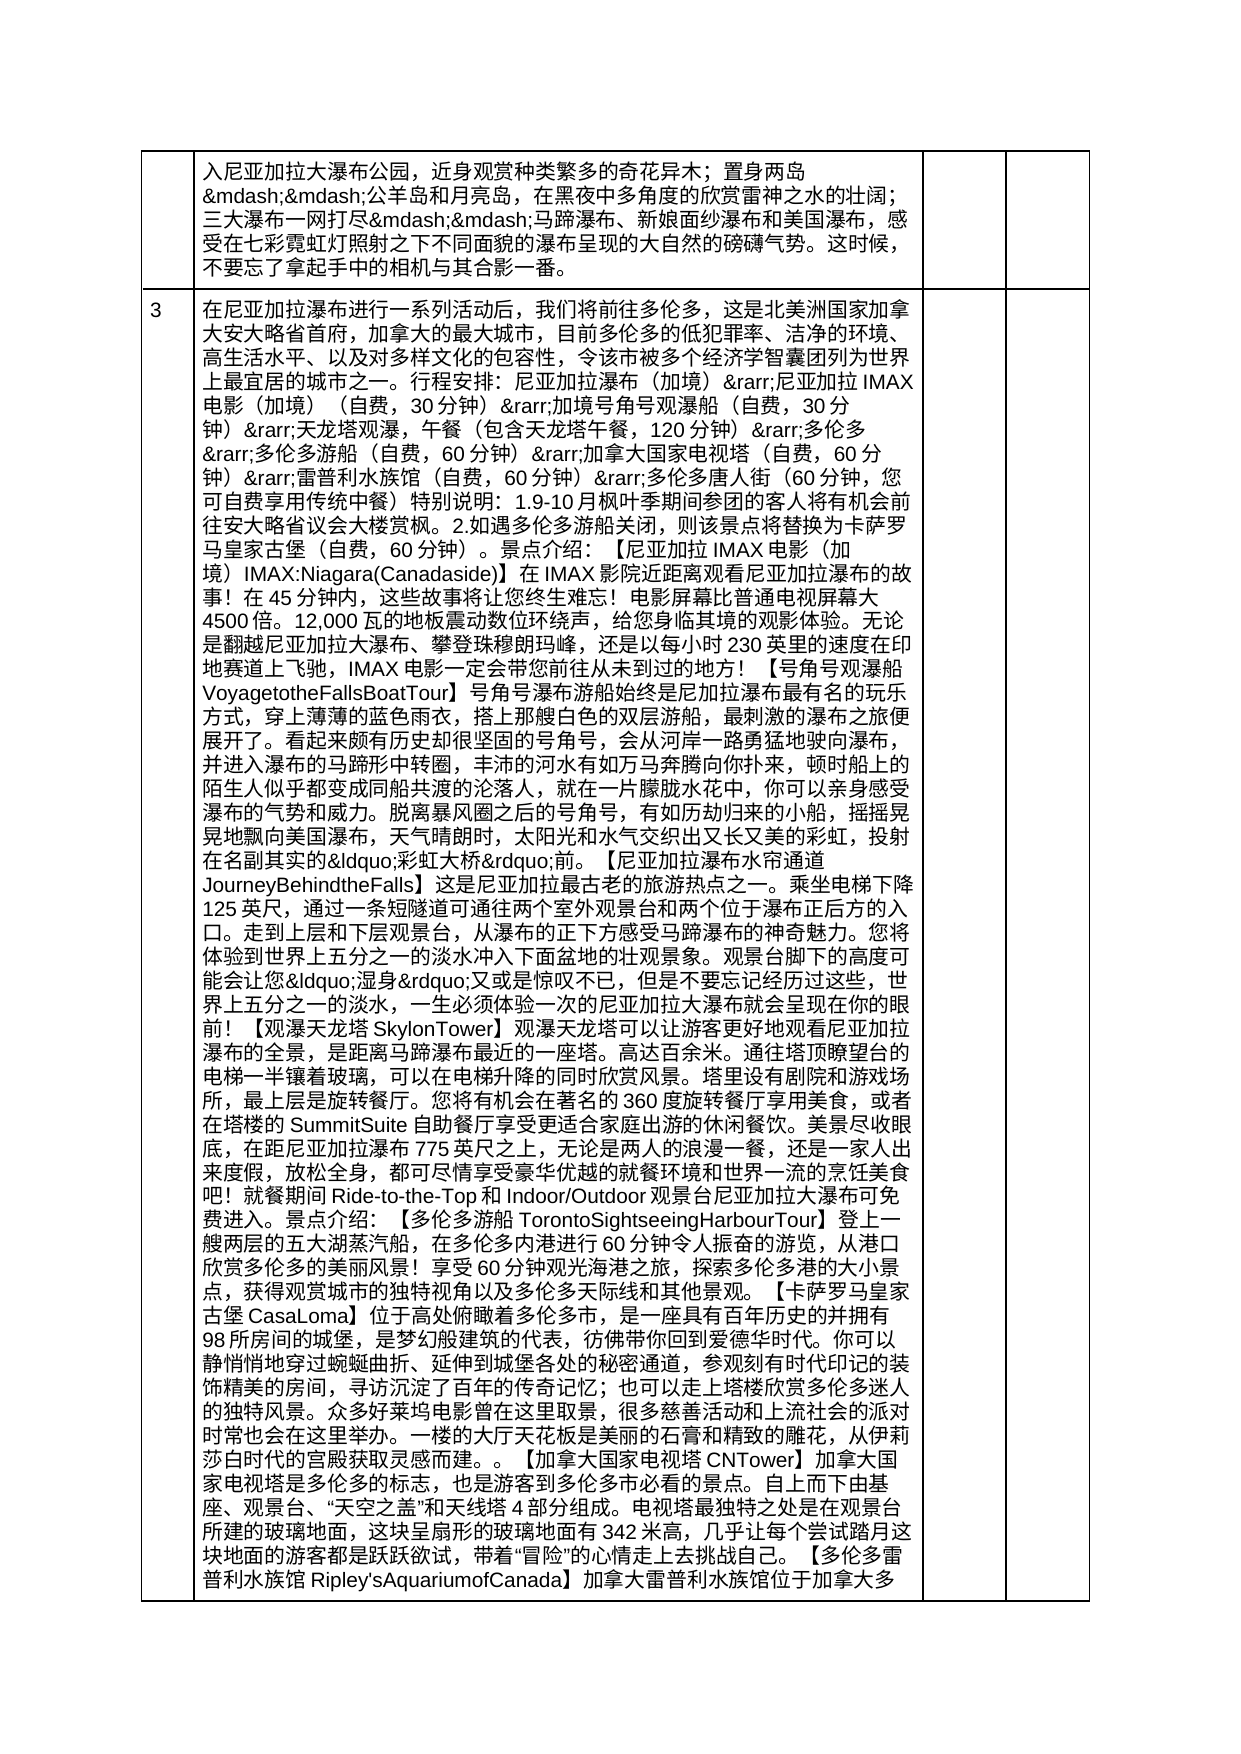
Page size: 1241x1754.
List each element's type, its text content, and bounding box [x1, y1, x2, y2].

table_cell 2 [142, 152, 193, 288]
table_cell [195, 152, 922, 288]
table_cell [195, 290, 922, 1600]
table_cell [924, 290, 1005, 1600]
table_cell 3 [142, 289, 193, 1600]
table_cell [924, 152, 1005, 288]
table_cell [1007, 290, 1089, 1600]
table_cell [1007, 152, 1089, 288]
